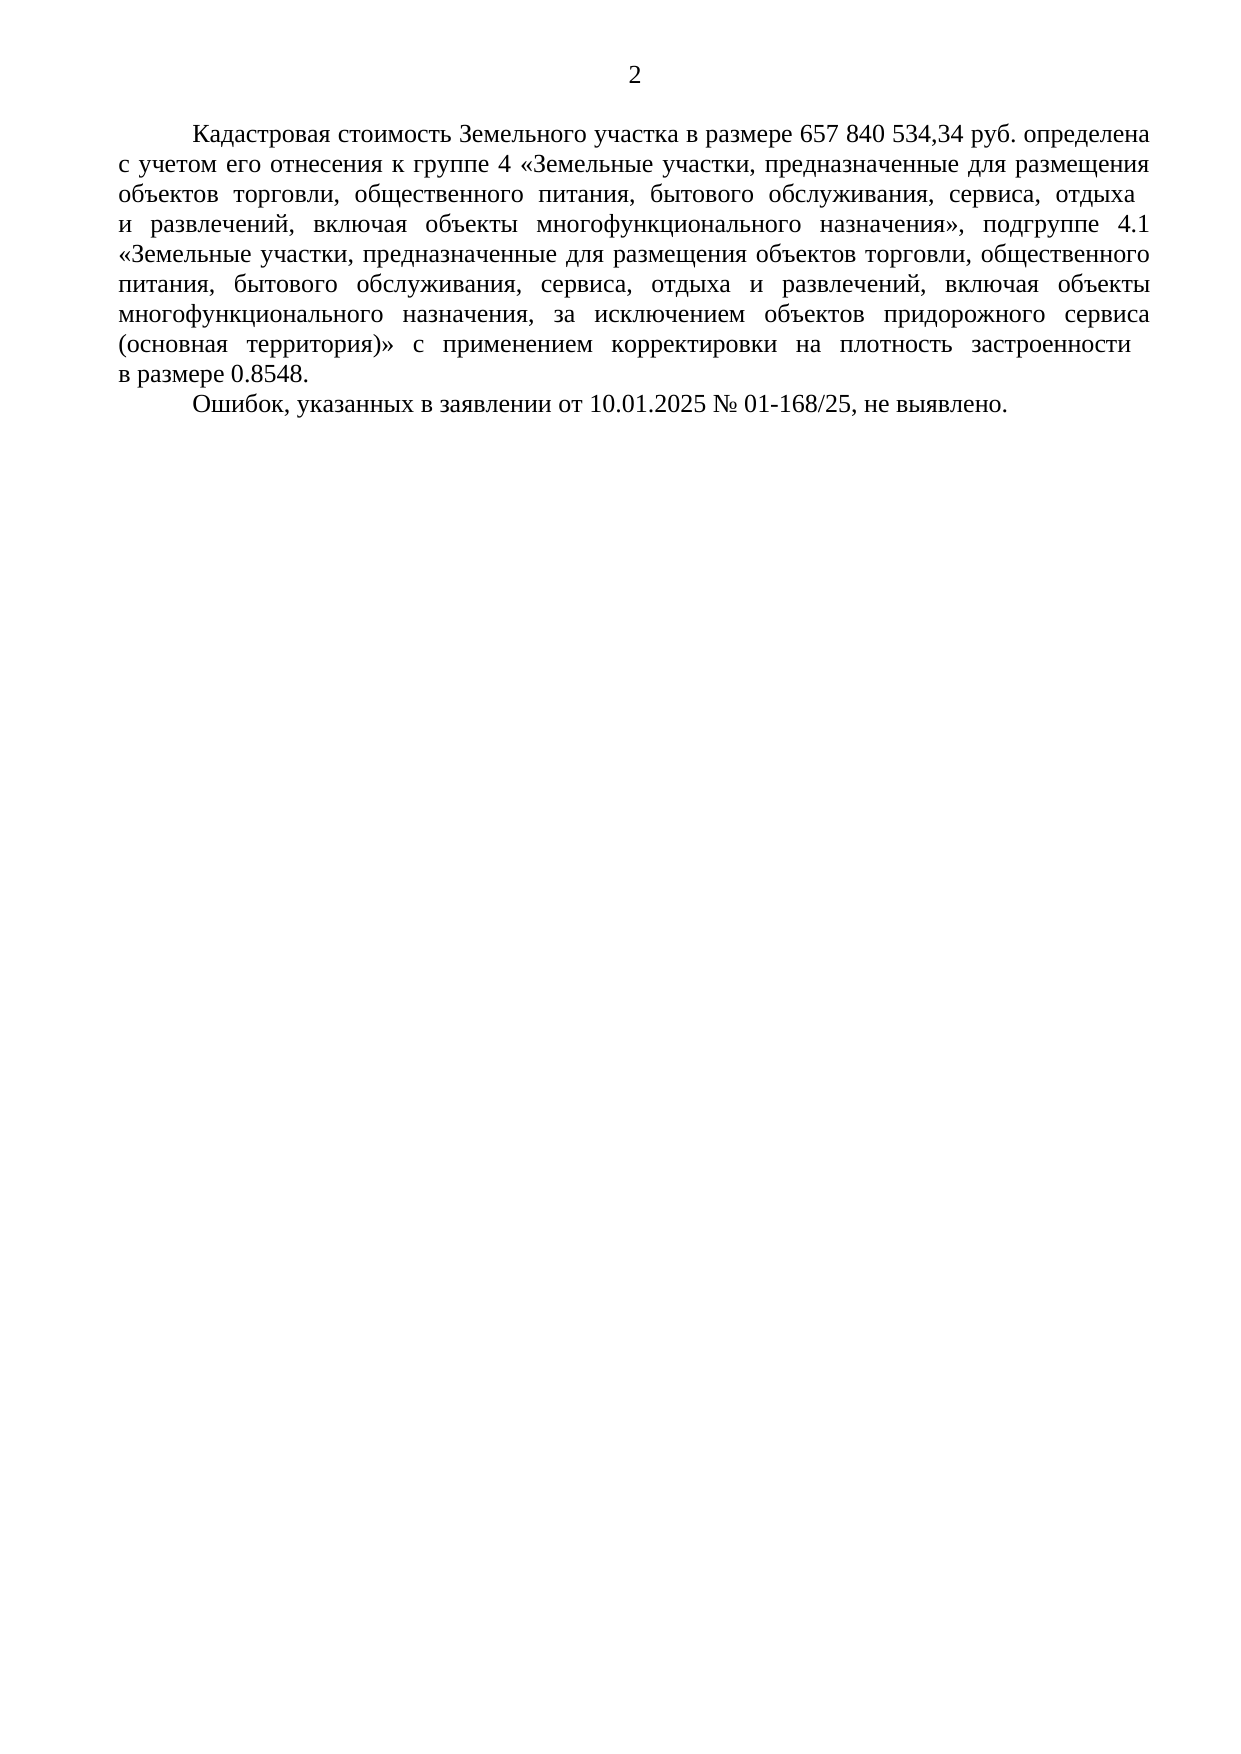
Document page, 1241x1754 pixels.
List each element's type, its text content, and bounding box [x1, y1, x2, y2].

text Кадастровая стоимость Земельного участка в размере 657 840 534,34 руб. определена с учетом его отнесения к группе 4 «Земельные участки, предназначенные для размещения объектов торговли, общественного питания, бытового обслуживания, сервиса, отдыха и развлечений, включая объекты многофункционального назначения», подгруппе 4.1 «Земельные участки, предназначенные для размещения объектов торговли, общественного питания, бытового обслуживания, сервиса, отдыха и развлечений, включая объекты многофункционального назначения, за исключением объектов придорожного сервиса (основная территория)» с применением корректировки на плотность застроенности в размере 0.8548. [118, 118, 1152, 388]
text Ошибок, указанных в заявлении от 10.01.2025 № 01-168/25, не выявлено. [118, 388, 1152, 418]
